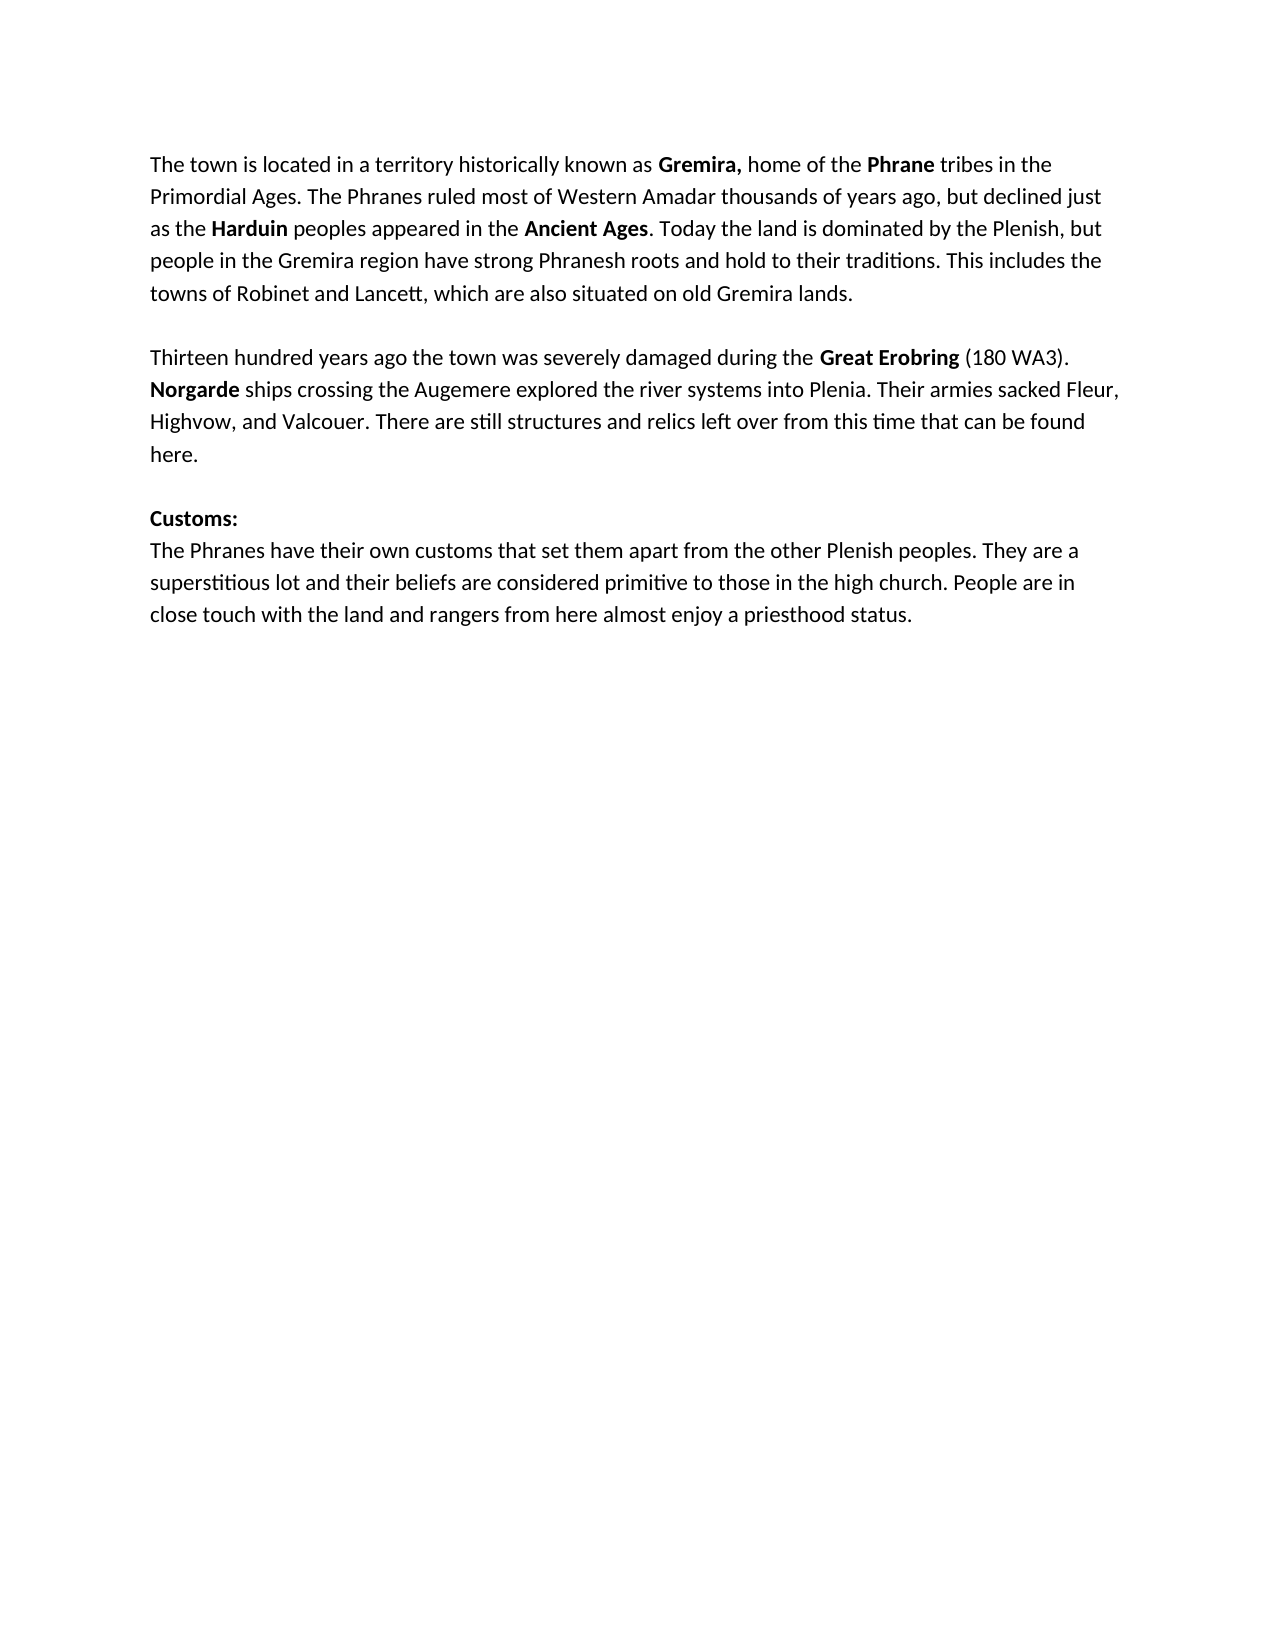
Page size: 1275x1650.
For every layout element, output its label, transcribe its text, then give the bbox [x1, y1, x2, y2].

text The Phranes have their own customs that set them apart from the other Plenish peoples. They are a superstitious lot and their beliefs are considered primitive to those in the high church. People are in close touch with the land and rangers from here almost enjoy a priesthood status. [150, 536, 1125, 629]
text Thirteen hundred years ago the town was severely damaged during the Great Erobring (180 WA3). Norgarde ships crossing the Augemere explored the river systems into Plenia. Their armies sacked Fleur, Highvow, and Valcouer. There are still structures and relics left over from this time that can be found here. [150, 343, 1125, 468]
text The town is located in a territory historically known as Gremira, home of the Phrane tribes in the Primordial Ages. The Phranes ruled most of Western Amadar thousands of years ago, but declined just as the Harduin peoples appeared in the Ancient Ages. Today the land is dominated by the Plenish, but people in the Gremira region have strong Phranesh roots and hold to their traditions. This includes the towns of Robinet and Lancett, which are also situated on old Gremira lands. [150, 150, 1125, 307]
text Customs: [150, 504, 1125, 532]
